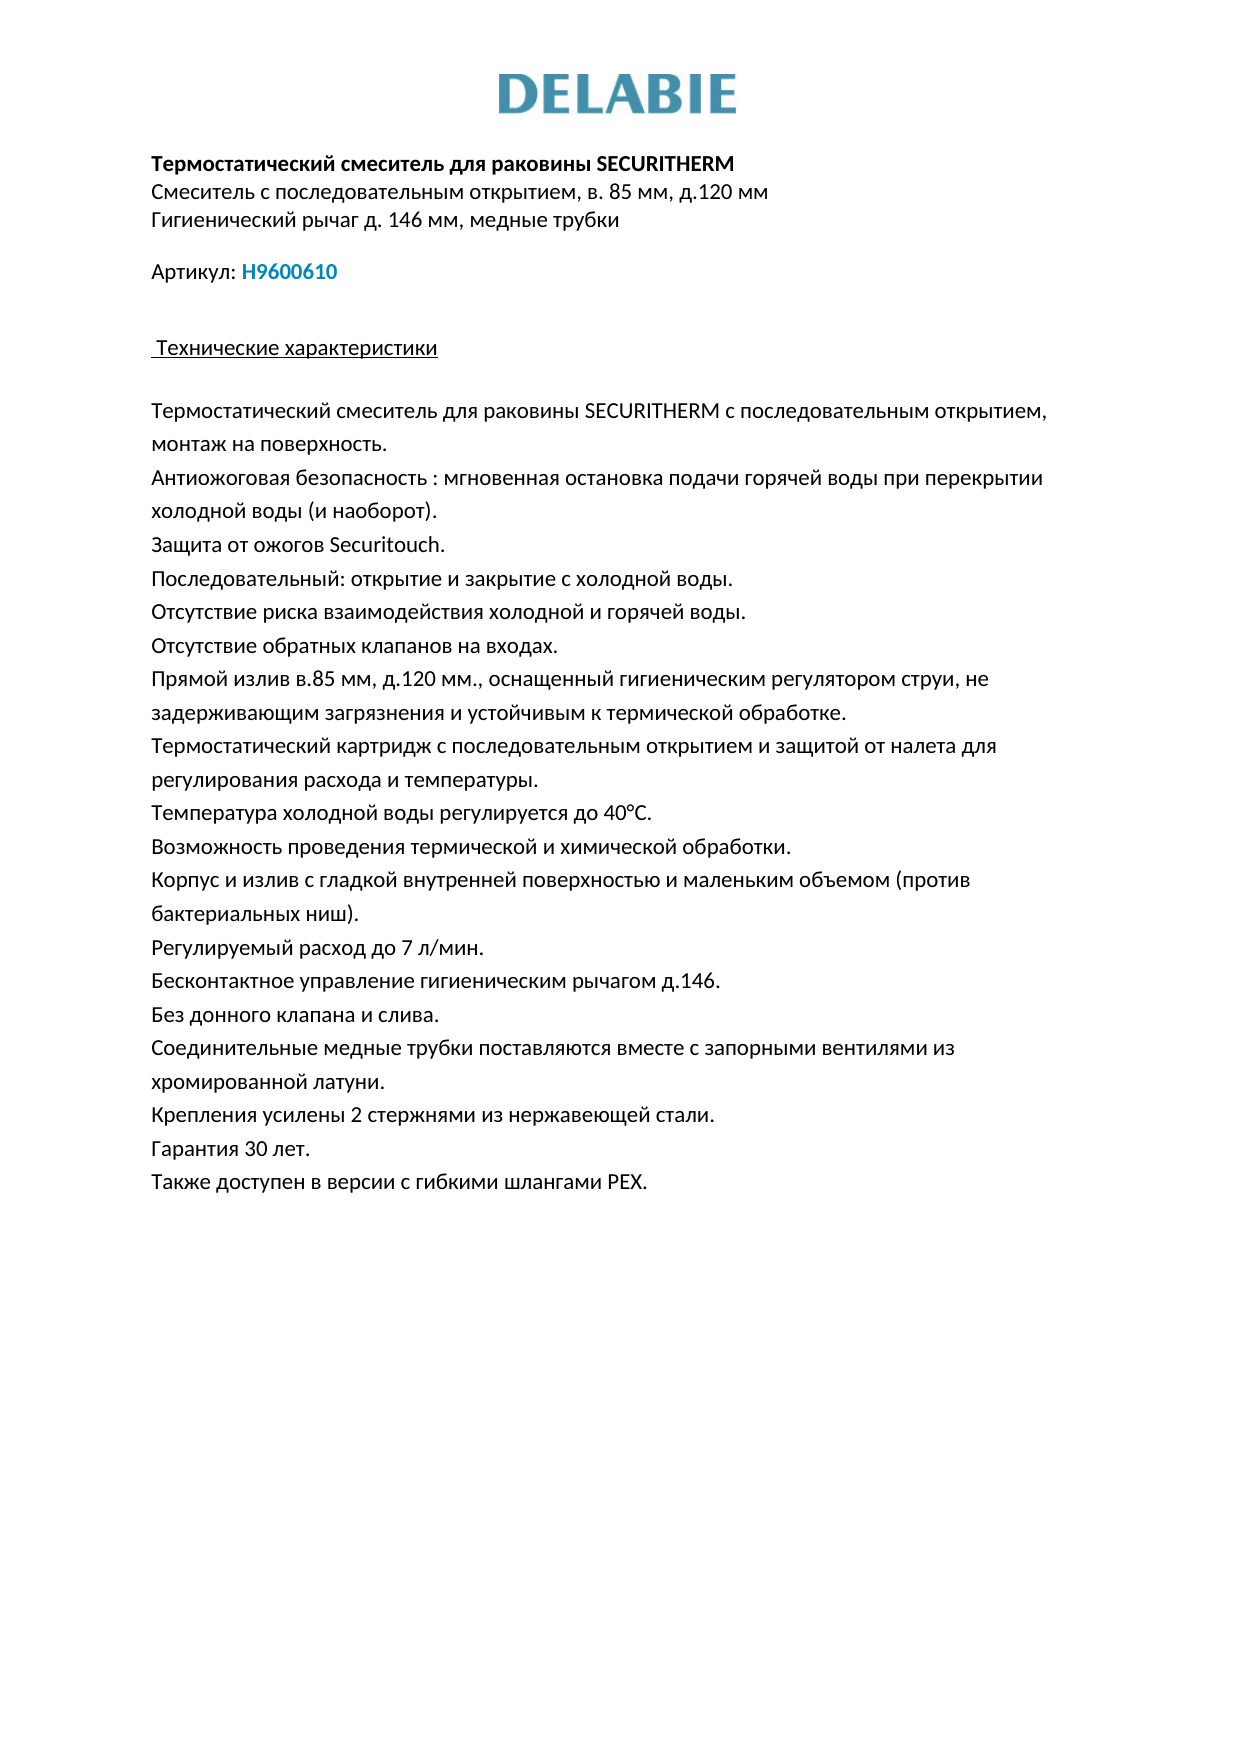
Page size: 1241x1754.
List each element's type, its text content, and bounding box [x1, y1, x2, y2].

text Гигиенический рычаг д. 146 мм, медные трубки [151, 205, 1084, 233]
text Смеситель с последовательным открытием, в. 85 мм, д.120 мм [151, 177, 1084, 205]
text Прямой излив в.85 мм, д.120 мм., оснащенный гигиеническим регулятором струи, не задерживающим загрязнения и устойчивым к термической обработке. [151, 664, 1084, 726]
text Соединительные медные трубки поставляются вместе с запорными вентилями из хромированной латуни. [151, 1033, 1084, 1095]
text Артикул: H9600610 [151, 257, 1084, 285]
text Также доступен в версии с гибкими шлангами PEX. [151, 1167, 1084, 1196]
text Термостатический смеситель для раковины SECURITHERM [151, 149, 1084, 177]
text Антиожоговая безопасность : мгновенная остановка подачи горячей воды при перекрытии холодной воды (и наоборот). [151, 463, 1084, 525]
text Термостатический смеситель для раковины SECURITHERM с последовательным открытием, монтаж на поверхность. [151, 396, 1084, 458]
text Крепления усилены 2 стержнями из нержавеющей стали. [151, 1100, 1084, 1128]
text Корпус и излив с гладкой внутренней поверхностью и маленьким объемом (против бактериальных ниш). [151, 866, 1084, 927]
text Защита от ожогов Securitouch. [151, 530, 1084, 558]
text Отсутствие риска взаимодействия холодной и горячей воды. [151, 597, 1084, 625]
text Гарантия 30 лет. [151, 1134, 1084, 1162]
picture [497, 74, 738, 114]
text Температура холодной воды регулируется до 40°C. [151, 798, 1084, 827]
text Технические характеристики [151, 333, 1084, 361]
text Возможность проведения термической и химической обработки. [151, 832, 1084, 860]
text Регулируемый расход до 7 л/мин. [151, 933, 1084, 961]
text Термостатический картридж с последовательным открытием и защитой от налета для регулирования расхода и температуры. [151, 731, 1084, 793]
text Отсутствие обратных клапанов на входах. [151, 631, 1084, 659]
text Последовательный: открытие и закрытие с холодной воды. [151, 564, 1084, 592]
text Бесконтактное управление гигиеническим рычагом д.146. [151, 966, 1084, 994]
text Без донного клапана и слива. [151, 1000, 1084, 1028]
